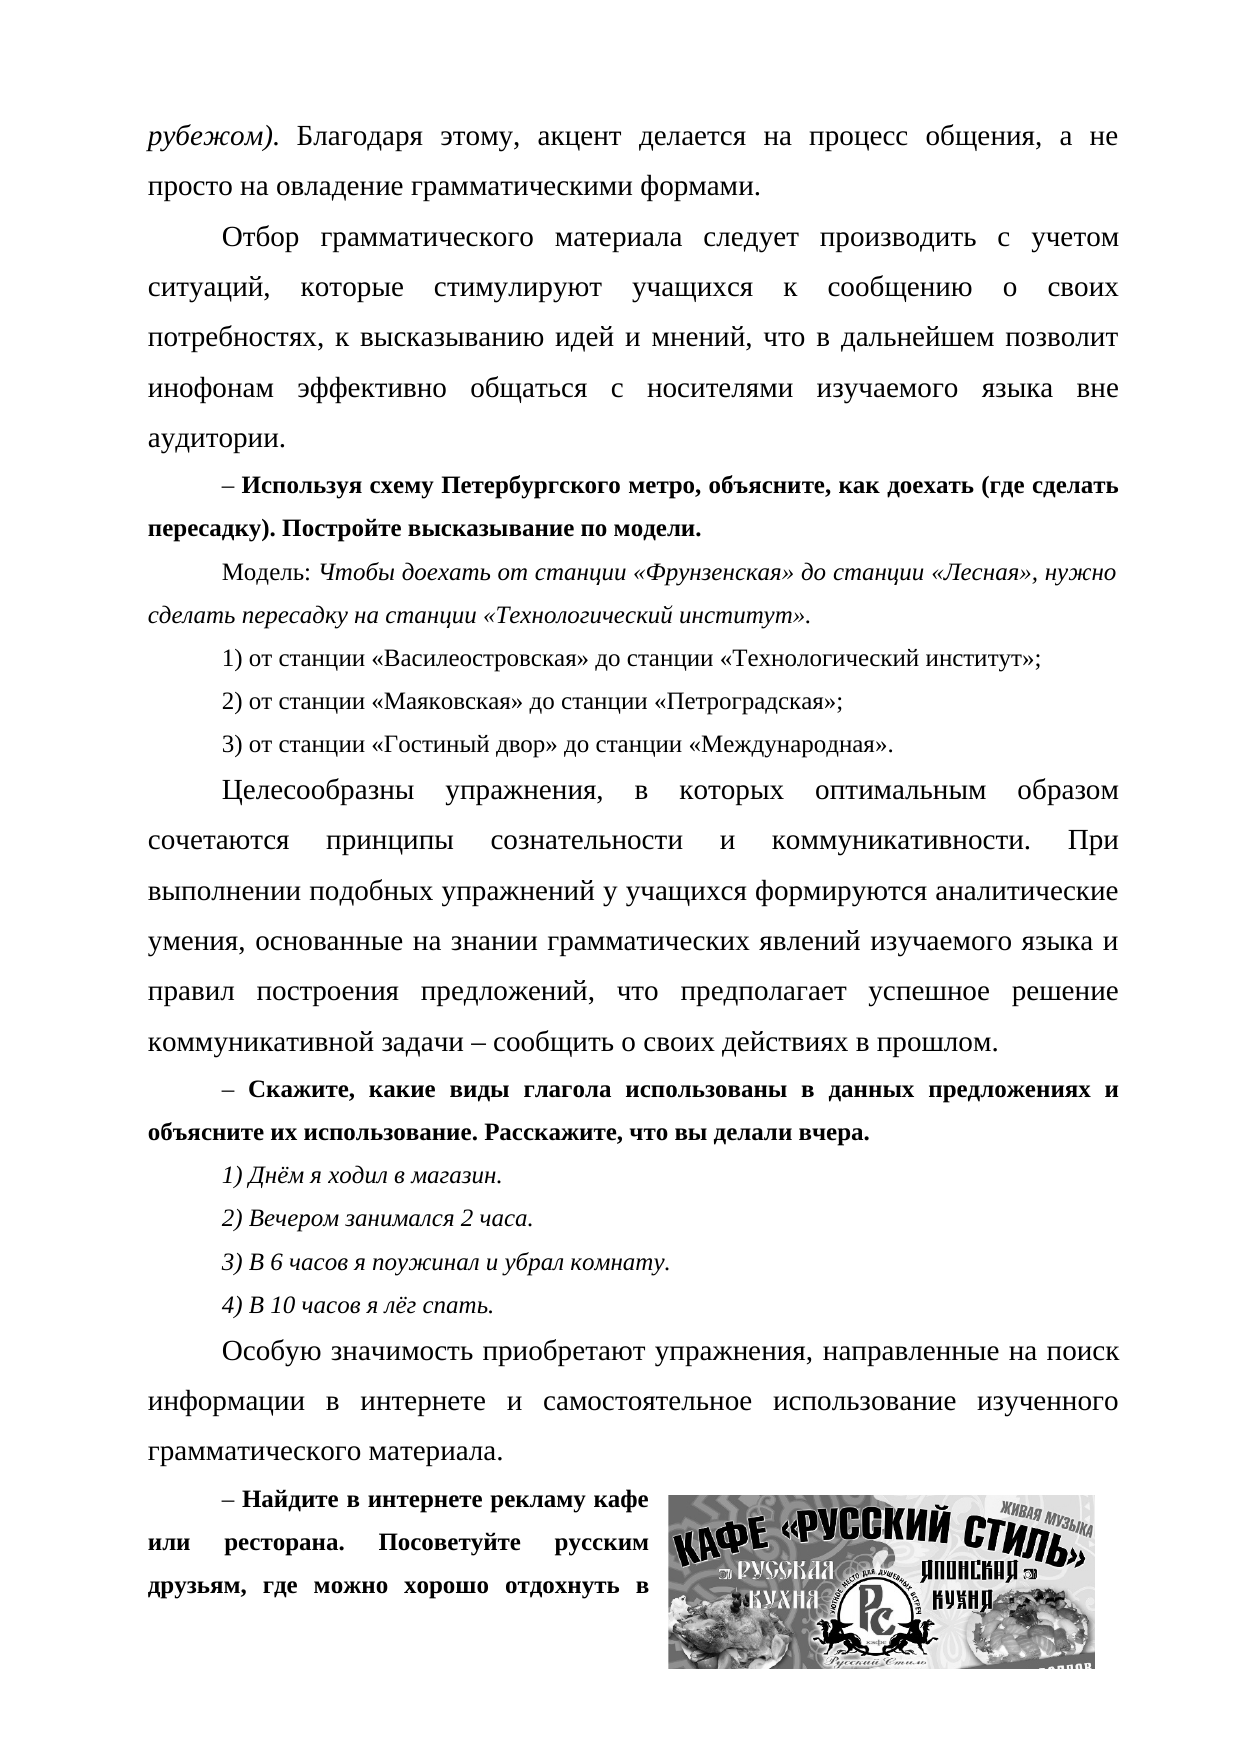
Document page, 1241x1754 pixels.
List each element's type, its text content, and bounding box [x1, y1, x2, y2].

text Модель: Чтобы доехать от станции «Фрунзенская» до станции «Лесная», нужно сделать пересадку на станции «Технологический институт». [148, 557, 1120, 628]
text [148, 118, 1120, 202]
text 2) Вечером занимался 2 часа. [148, 1203, 1120, 1232]
text Целесообразны упражнения, в которых оптимальным образом сочетаются принципы сознательности и коммуникативности. При выполнении подобных упражнений у учащихся формируются аналитические умения, основанные на знании грамматических явлений изучаемого языка и правил построения предложений, что предполагает успешное решение коммуникативной задачи – сообщить о своих действиях в прошлом. [148, 772, 1120, 1057]
text Особую значимость приобретают упражнения, направленные на поиск информации в интернете и самостоятельное использование изученного грамматического материала. [148, 1333, 1120, 1467]
text 3) от станции «Гостиный двор» до станции «Международная». [148, 729, 1120, 758]
text 4) В 10 часов я лёг спать. [148, 1290, 1120, 1318]
text 3) В 6 часов я поужинал и убрал комнату. [148, 1247, 1120, 1275]
text – Скажите, какие виды глагола использованы в данных предложениях и объясните их использование. Расскажите, что вы делали вчера. [148, 1074, 1120, 1146]
text – Используя схему Петербургского метро, объясните, как доехать (где сделать пересадку). Постройте высказывание по модели. [148, 470, 1120, 542]
text 2) от станции «Маяковская» до станции «Петроградская»; [148, 686, 1120, 715]
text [148, 1484, 1120, 1556]
text Отбор грамматического материала следует производить с учетом ситуаций, которые стимулируют учащихся к сообщению о своих потребностях, к высказыванию идей и мнений, что в дальнейшем позволит инофонам эффективно общаться с носителями изучаемого языка вне аудитории. [148, 219, 1120, 453]
text 1) Днём я ходил в магазин. [148, 1160, 1120, 1189]
text 1) от станции «Василеостровская» до станции «Технологический институт»; [148, 643, 1120, 672]
